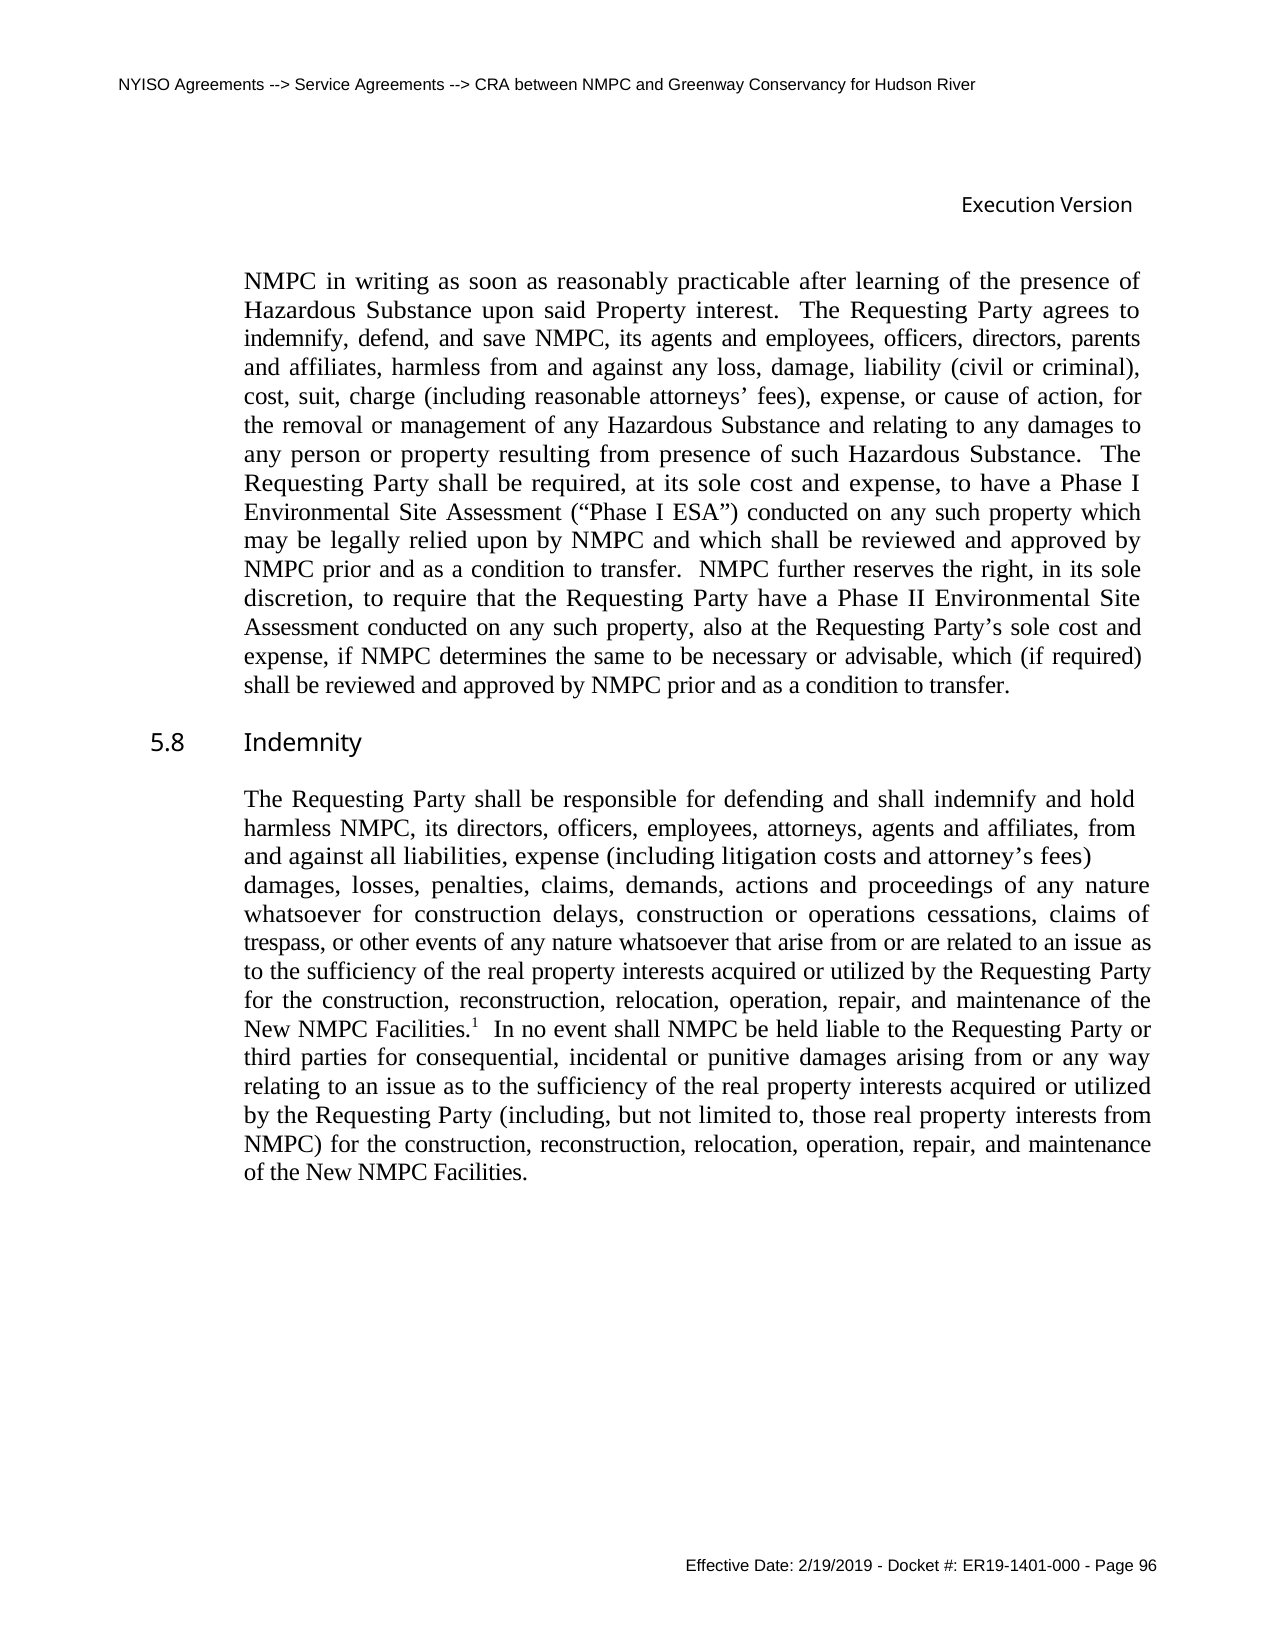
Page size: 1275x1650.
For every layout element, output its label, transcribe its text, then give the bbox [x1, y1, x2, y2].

text NMPC in writing as soon as reasonably practicable after learning of the presence of Hazardous Substance upon said Property interest. The Requesting Party agrees to indemnify, defend, and save NMPC, its agents and employees, officers, directors, parents and affiliates, harmless from and against any loss, damage, liability (civil or criminal), cost, suit, charge (including reasonable attorneys’ fees), expense, or cause of action, for the removal or management of any Hazardous Substance and relating to any damages to any person or property resulting from presence of such Hazardous Substance. The Requesting Party shall be required, at its sole cost and expense, to have a Phase I Environmental Site Assessment (“Phase I ESA”) conducted on any such property which may be legally relied upon by NMPC and which shall be reviewed and approved by NMPC prior and as a condition to transfer. NMPC further reserves the right, in its sole discretion, to require that the Requesting Party have a Phase II Environmental Site Assessment conducted on any such property, also at the Requesting Party’s sole cost and expense, if NMPC determines the same to be necessary or advisable, which (if required) shall be reviewed and approved by NMPC prior and as a condition to transfer. [244, 266, 1151, 699]
text Execution Version [961, 193, 1275, 217]
text The Requesting Party shall be responsible for defending and shall indemnify and hold harmless NMPC, its directors, officers, employees, attorneys, agents and affiliates, from and against all liabilities, expense (including litigation costs and attorney’s fees) [244, 785, 1146, 870]
text damages, losses, penalties, claims, demands, actions and proceedings of any nature whatsoever for construction delays, construction or operations cessations, claims of trespass, or other events of any nature whatsoever that arise from or are related to an issue as to the sufficiency of the real property interests acquired or utilized by the Requesting Party for the construction, reconstruction, relocation, operation, repair, and maintenance of the New NMPC Facilities.1 In no event shall NMPC be held liable to the Requesting Party or third parties for consequential, incidental or punitive damages arising from or any way relating to an issue as to the sufficiency of the real property interests acquired or utilized by the Requesting Party (including, but not limited to, those real property interests from NMPC) for the construction, reconstruction, relocation, operation, repair, and maintenance of the New NMPC Facilities. [244, 870, 1151, 1187]
text 5.8 Indemnity [150, 728, 1275, 757]
